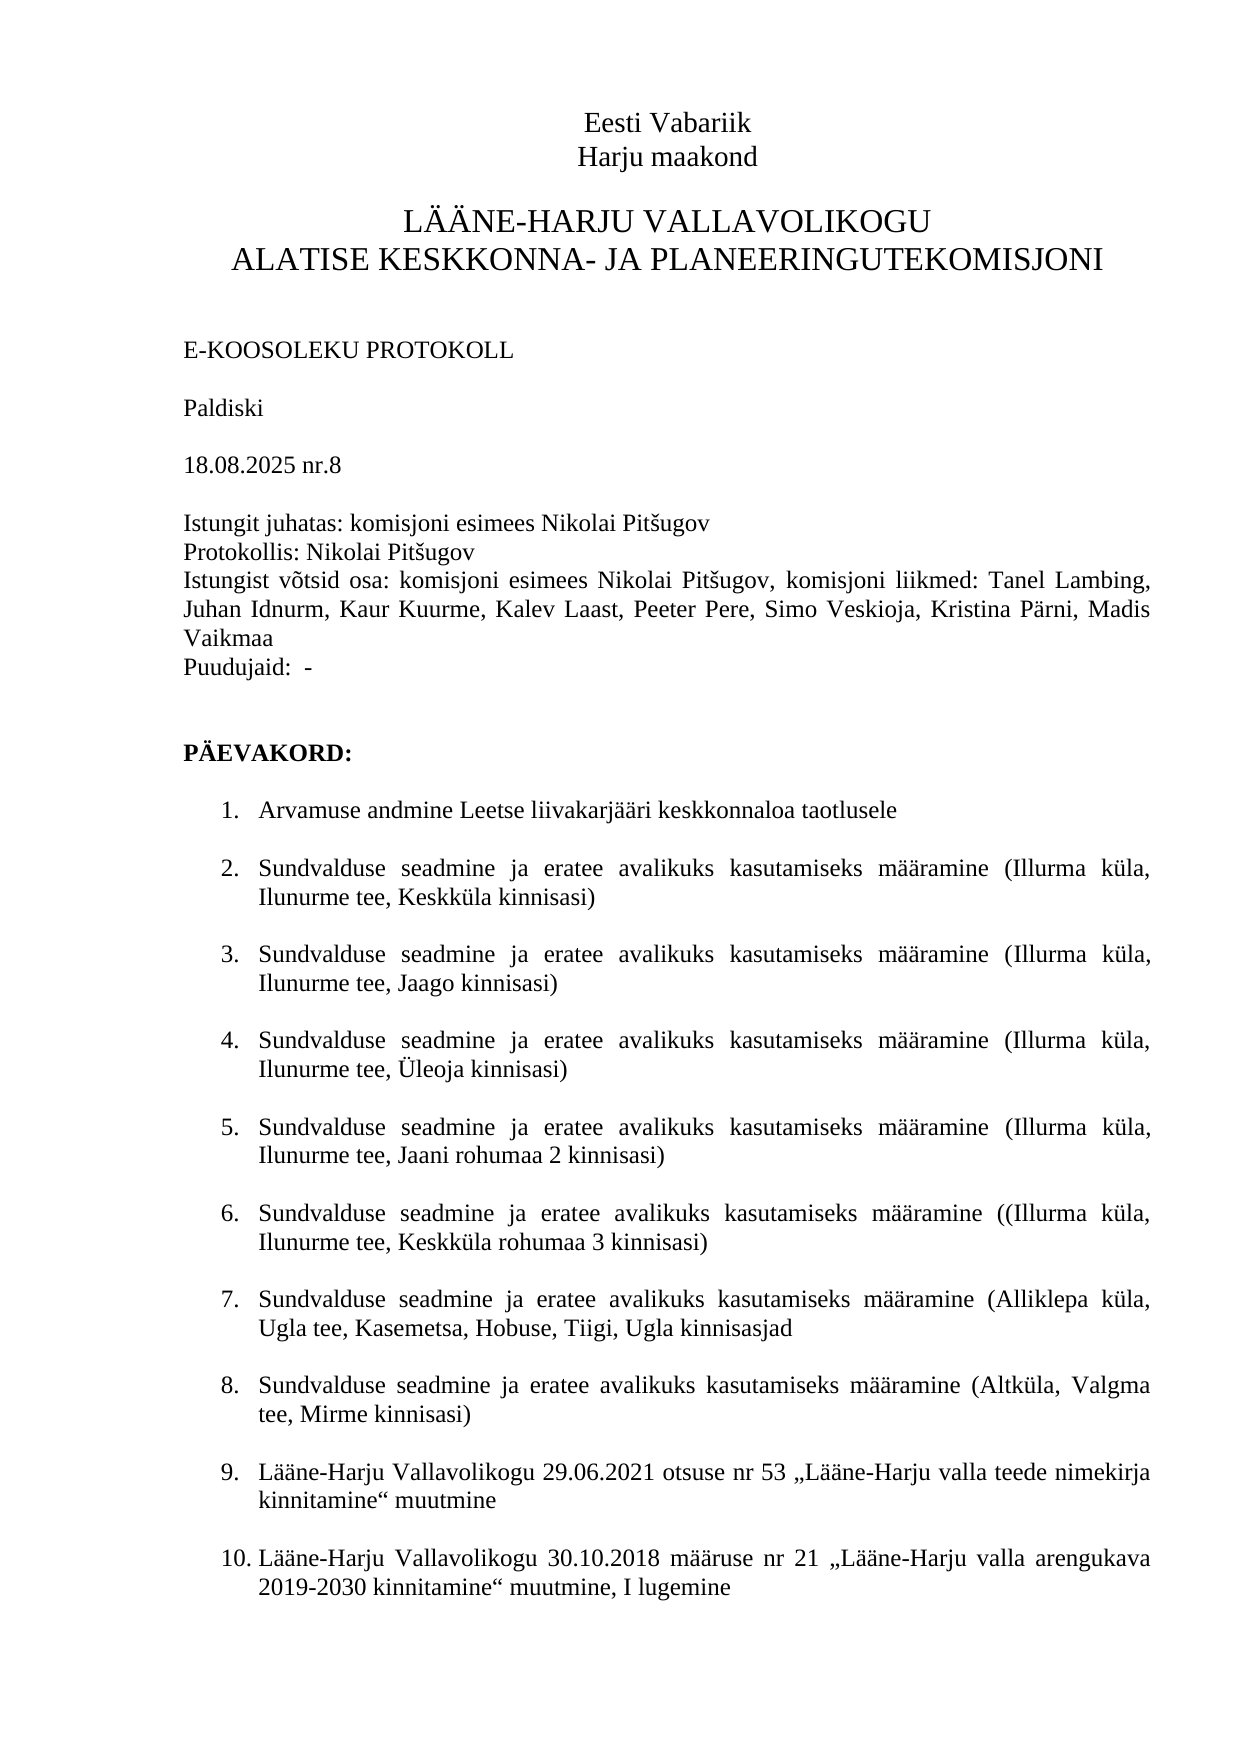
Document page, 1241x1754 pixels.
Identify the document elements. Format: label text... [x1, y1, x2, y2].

list Sundvalduse seadmine ja eratee avalikuks kasutamiseks määramine (Illurma küla, Ilunurme tee, Keskküla kinnisasi) [221, 853, 1151, 910]
text Puudujaid: - [183, 652, 1151, 680]
list Lääne-Harju Vallavolikogu 30.10.2018 määruse nr 21 „Lääne-Harju valla arengukava 2019-2030 kinnitamine“ muutmine, I lugemine [221, 1543, 1151, 1600]
list Lääne-Harju Vallavolikogu 29.06.2021 otsuse nr 53 „Lääne-Harju valla teede nimekirja kinnitamine“ muutmine [221, 1457, 1151, 1514]
text E-KOOSOLEKU PROTOKOLL [183, 335, 1151, 364]
list Sundvalduse seadmine ja eratee avalikuks kasutamiseks määramine ((Illurma küla, Ilunurme tee, Keskküla rohumaa 3 kinnisasi) [221, 1198, 1151, 1255]
list Sundvalduse seadmine ja eratee avalikuks kasutamiseks määramine (Illurma küla, Ilunurme tee, Üleoja kinnisasi) [221, 1025, 1151, 1083]
list Sundvalduse seadmine ja eratee avalikuks kasutamiseks määramine (Altküla, Valgma tee, Mirme kinnisasi) [221, 1370, 1151, 1428]
text Eesti Vabariik [183, 105, 1151, 139]
list Sundvalduse seadmine ja eratee avalikuks kasutamiseks määramine (Illurma küla, Ilunurme tee, Jaani rohumaa 2 kinnisasi) [221, 1112, 1151, 1169]
text Istungit juhatas: komisjoni esimees Nikolai Pitšugov [183, 508, 1151, 537]
text LÄÄNE-HARJU VALLAVOLIKOGU [183, 201, 1151, 239]
text Protokollis: Nikolai Pitšugov [183, 537, 1151, 565]
list Sundvalduse seadmine ja eratee avalikuks kasutamiseks määramine (Illurma küla, Ilunurme tee, Jaago kinnisasi) [221, 939, 1151, 997]
text Harju maakond [183, 139, 1151, 172]
text Paldiski 18.08.2025 nr.8 [183, 393, 1151, 479]
text Istungist võtsid osa: komisjoni esimees Nikolai Pitšugov, komisjoni liikmed: Tanel Lambing, Juhan Idnurm, Kaur Kuurme, Kalev Laast, Peeter Pere, Simo Veskioja, Kristina Pärni, Madis Vaikmaa [183, 565, 1151, 652]
text ALATISE KESKKONNA- JA PLANEERINGUTEKOMISJONI [183, 239, 1151, 278]
list Arvamuse andmine Leetse liivakarjääri keskkonnaloa taotlusele [221, 795, 1151, 824]
text PÄEVAKORD: [183, 738, 1151, 767]
list Sundvalduse seadmine ja eratee avalikuks kasutamiseks määramine (Alliklepa küla, Ugla tee, Kasemetsa, Hobuse, Tiigi, Ugla kinnisasjad [221, 1284, 1151, 1342]
